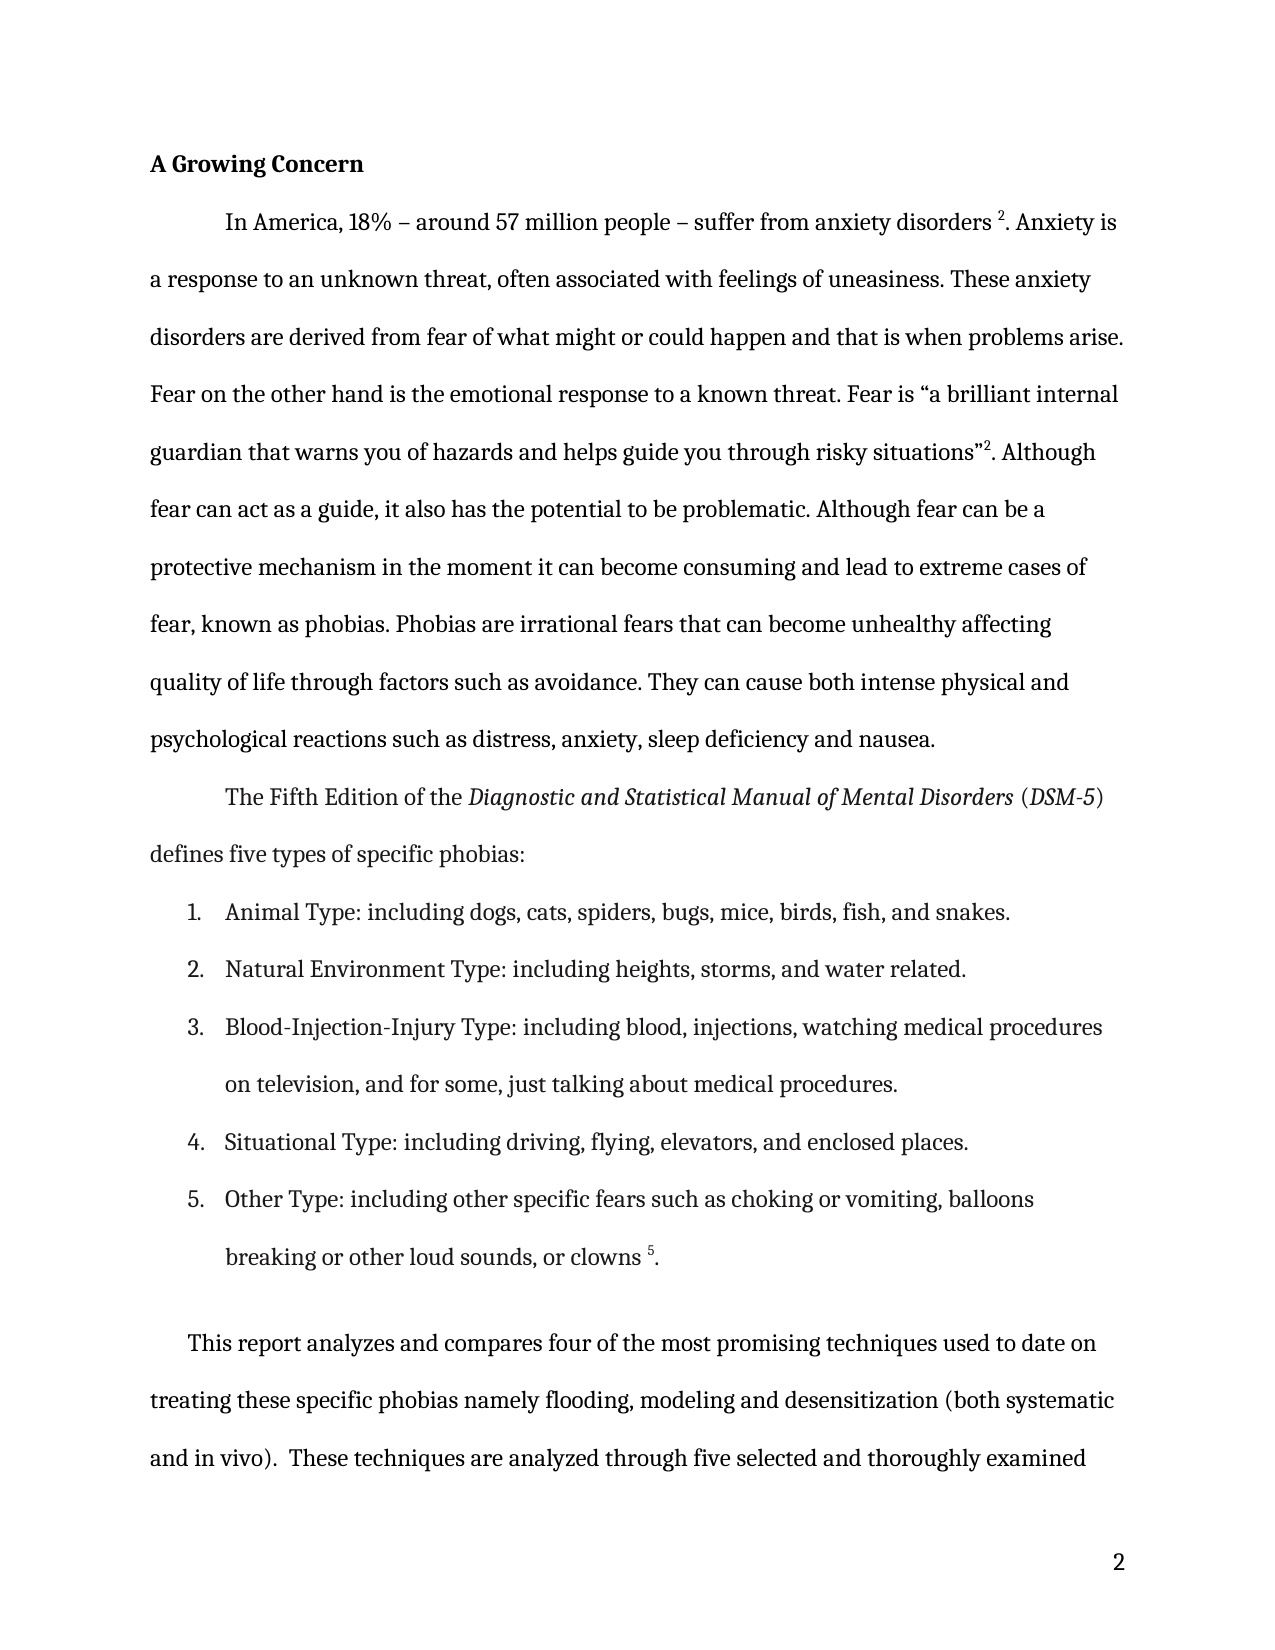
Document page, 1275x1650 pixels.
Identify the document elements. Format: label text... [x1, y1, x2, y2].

list Other Type: including other specific fears such as choking or vomiting, balloons breaking or other loud sounds, or clowns 5. [187, 1185, 1125, 1271]
list Natural Environment Type: including heights, storms, and water related. [187, 955, 1125, 984]
text The Fifth Edition of the Diagnostic and Statistical Manual of Mental Disorders (DSM-5) defines five types of specific phobias: [150, 782, 1125, 869]
text A Growing Concern [150, 150, 1125, 179]
text In America, 18% – around 57 million people – suffer from anxiety disorders 2. Anxiety is a response to an unknown threat, often associated with feelings of uneasiness. These anxiety disorders are derived from fear of what might or could happen and that is when problems arise. Fear on the other hand is the emotional response to a known threat. Fear is “a brilliant internal guardian that warns you of hazards and helps guide you through risky situations”2. Although fear can act as a guide, it also has the potential to be problematic. Although fear can be a protective mechanism in the moment it can become consuming and lead to extreme cases of fear, known as phobias. Phobias are irrational fears that can become unhealthy affecting quality of life through factors such as avoidance. They can cause both intense physical and psychological reactions such as distress, anxiety, sleep deficiency and nausea. [150, 207, 1125, 754]
list Animal Type: including dogs, cats, spiders, bugs, mice, birds, fish, and snakes. [187, 897, 1125, 926]
list Situational Type: including driving, flying, elevators, and enclosed places. [187, 1127, 1125, 1156]
list Blood-Injection-Injury Type: including blood, injections, watching medical procedures on television, and for some, just talking about medical procedures. [187, 1012, 1125, 1099]
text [150, 1329, 1125, 1472]
